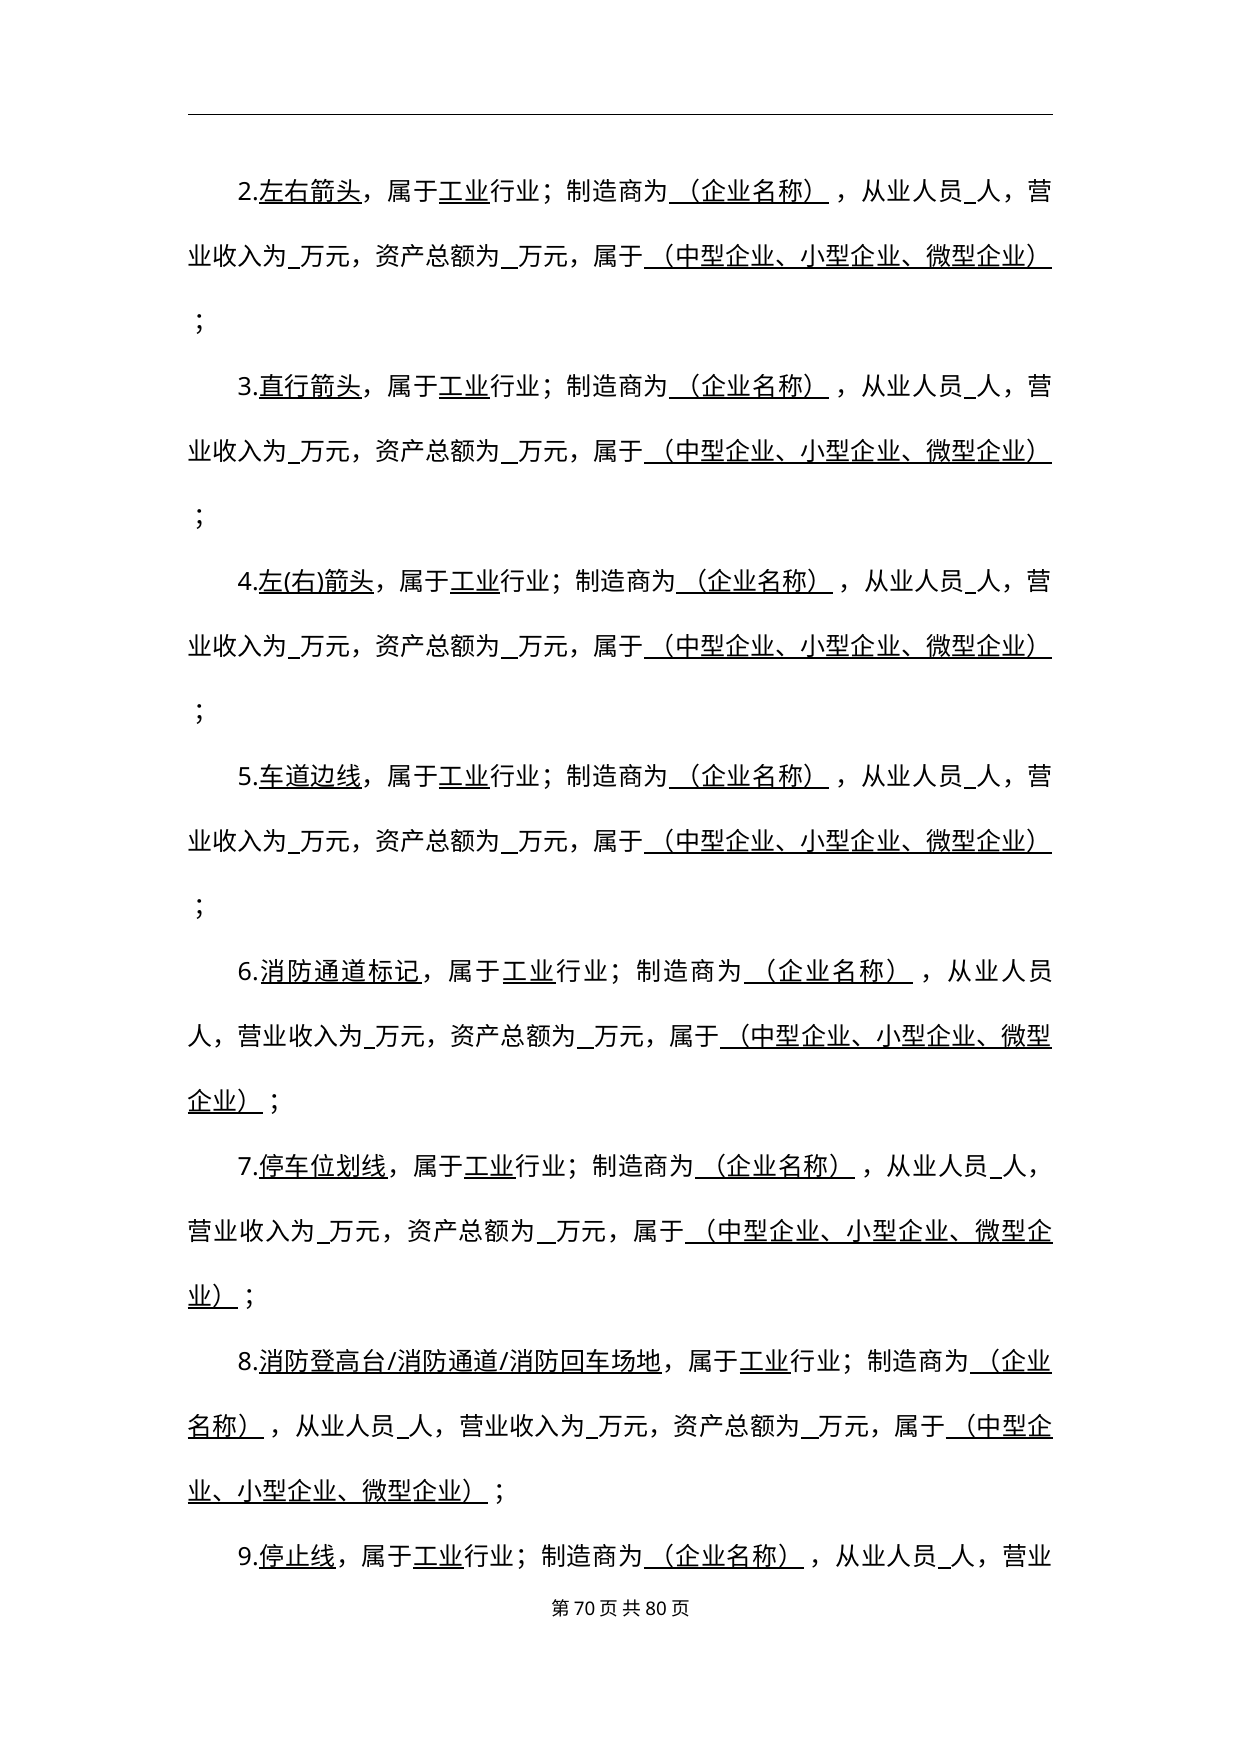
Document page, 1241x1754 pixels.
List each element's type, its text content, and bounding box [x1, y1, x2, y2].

text 6.消防通道标记，属于工业行业；制造商为 （企业名称） ，从业人员 人，营业收入为 万元，资产总额为 万元，属于 （中型企业、小型企业、微型企业） ； [187, 937, 1053, 1132]
text 2.左右箭头，属于工业行业；制造商为 （企业名称） ，从业人员 人，营业收入为 万元，资产总额为 万元，属于 （中型企业、小型企业、微型企业） ； [187, 157, 1053, 352]
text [187, 1522, 1053, 1587]
text 8.消防登高台/消防通道/消防回车场地，属于工业行业；制造商为 （企业名称） ，从业人员 人，营业收入为 万元，资产总额为 万元，属于 （中型企业、小型企业、微型企业） ； [187, 1327, 1053, 1522]
text 7.停车位划线，属于工业行业；制造商为 （企业名称） ，从业人员 人，营业收入为 万元，资产总额为 万元，属于 （中型企业、小型企业、微型企业） ； [187, 1132, 1053, 1327]
text 3.直行箭头，属于工业行业；制造商为 （企业名称） ，从业人员 人，营业收入为 万元，资产总额为 万元，属于 （中型企业、小型企业、微型企业） ； [187, 352, 1053, 547]
text 5.车道边线，属于工业行业；制造商为 （企业名称） ，从业人员 人，营业收入为 万元，资产总额为 万元，属于 （中型企业、小型企业、微型企业） ； [187, 742, 1053, 937]
text 4.左(右)箭头，属于工业行业；制造商为 （企业名称） ，从业人员 人，营业收入为 万元，资产总额为 万元，属于 （中型企业、小型企业、微型企业） ； [187, 547, 1053, 742]
